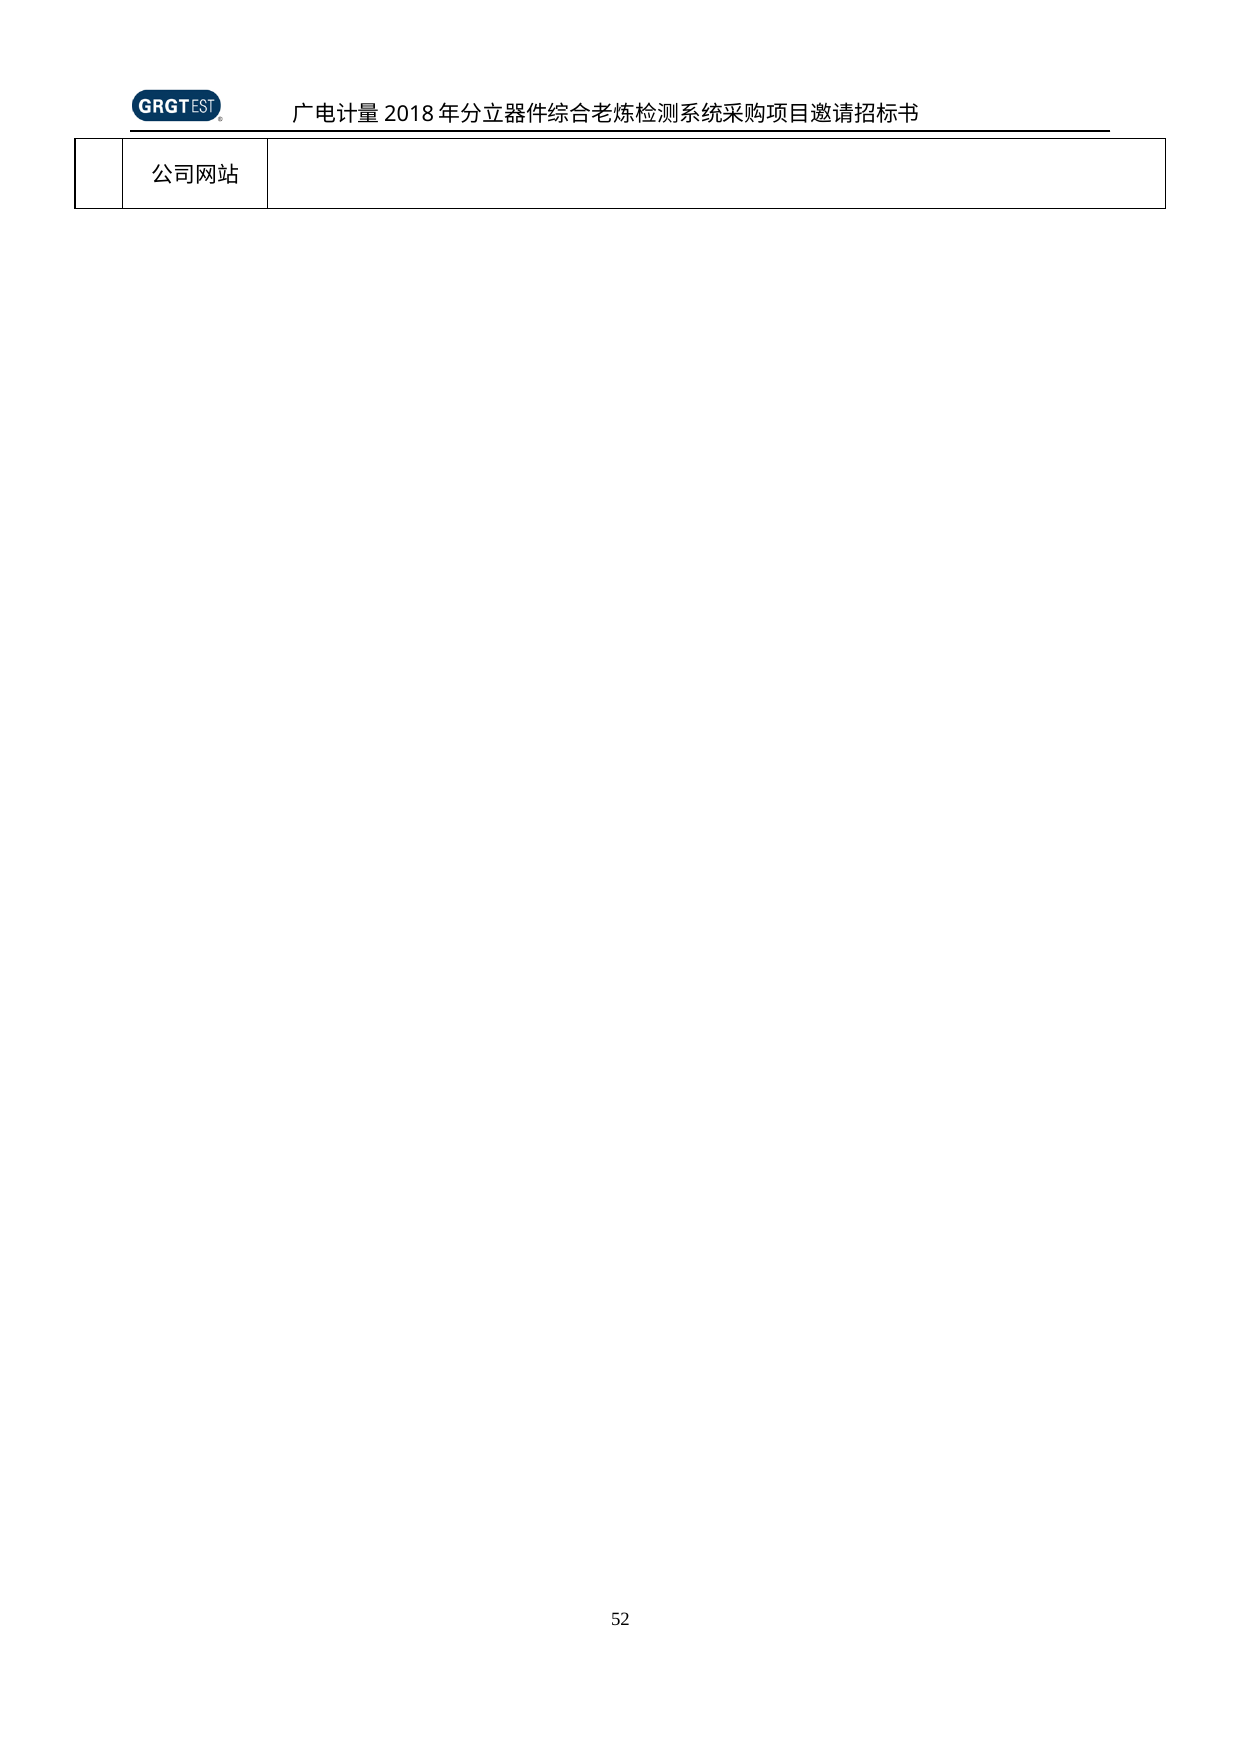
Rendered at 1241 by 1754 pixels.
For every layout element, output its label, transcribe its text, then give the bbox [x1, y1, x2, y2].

picture [129, 88, 224, 122]
table_cell 公司网站 [123, 139, 267, 207]
table_cell [268, 139, 1165, 207]
